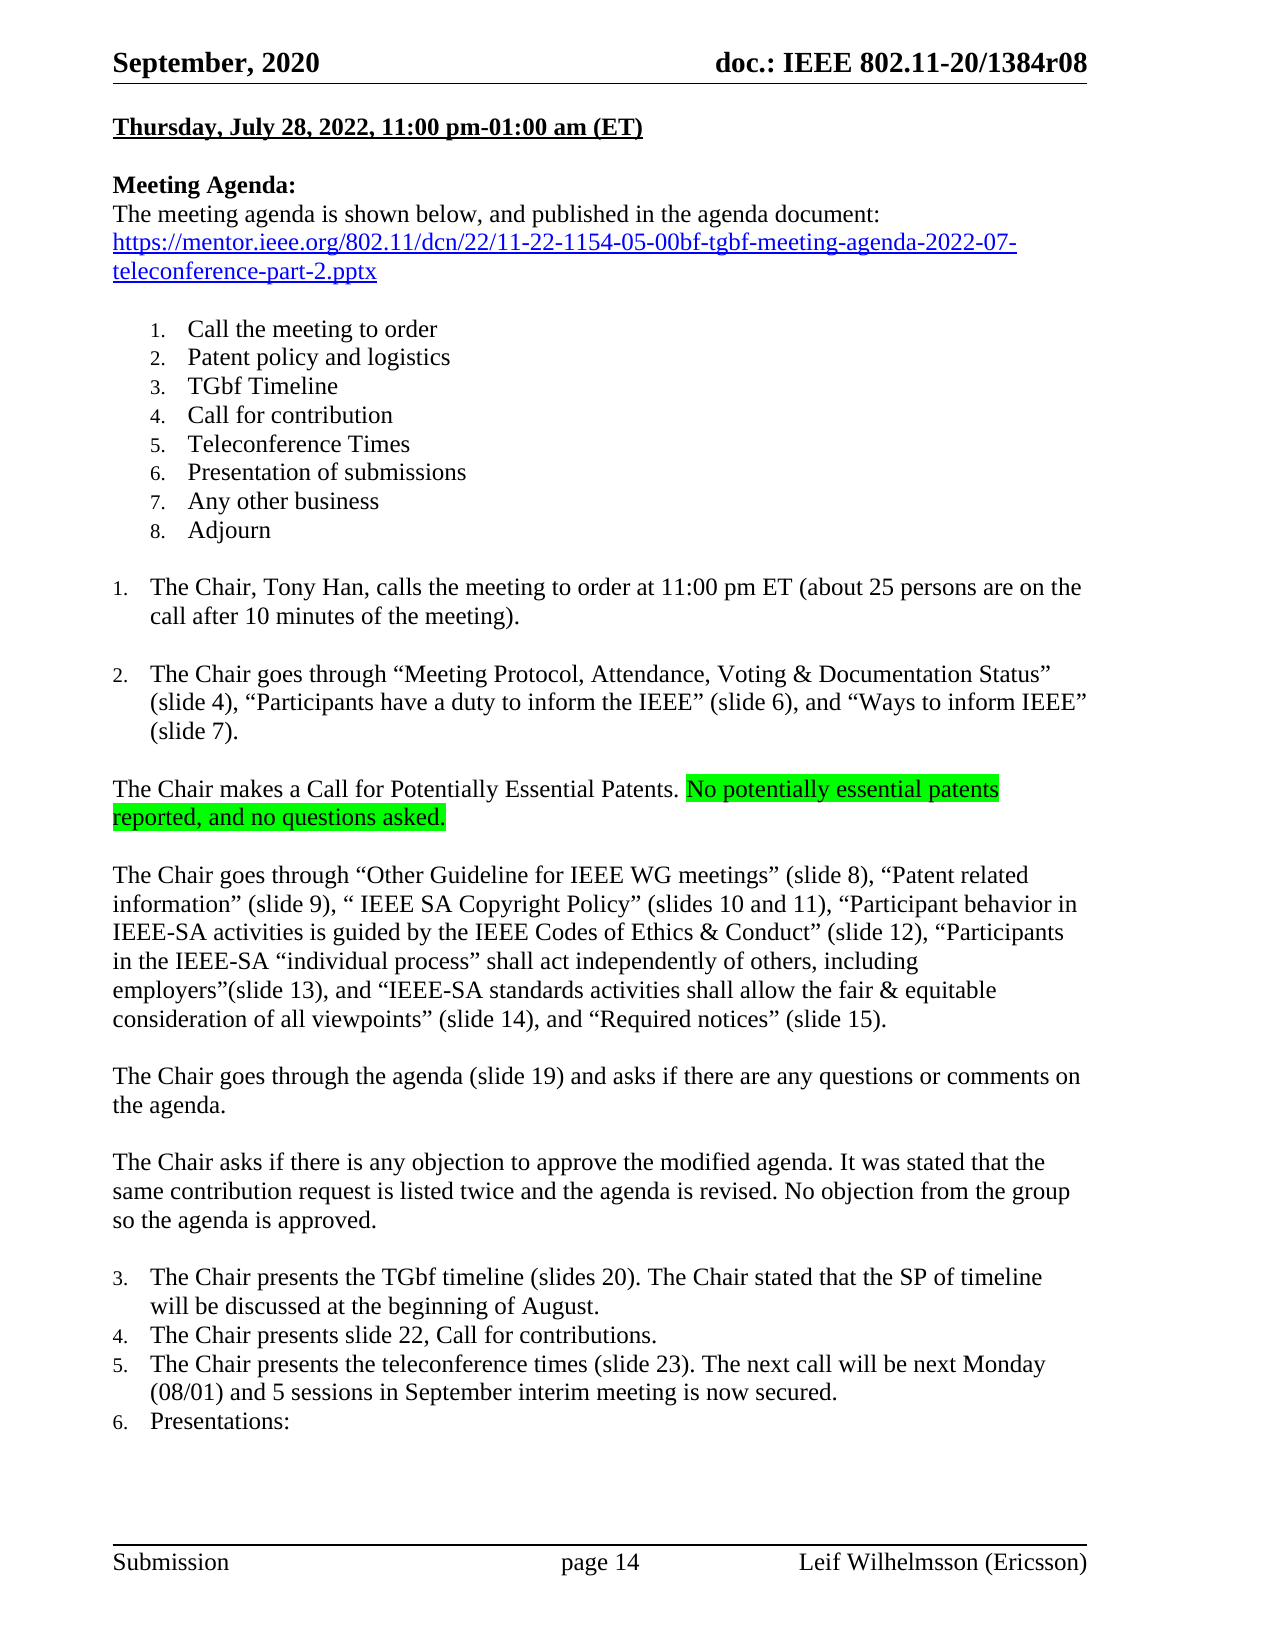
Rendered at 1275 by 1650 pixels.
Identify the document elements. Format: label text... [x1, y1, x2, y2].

text https://mentor.ieee.org/802.11/dcn/22/11-22-1154-05-00bf-tgbf-meeting-agenda-2022-07-teleconference-part-2.pptx [112, 227, 1087, 285]
list Presentations: [112, 1406, 1087, 1435]
text The meeting agenda is shown below, and published in the agenda document: [112, 199, 1087, 227]
text The Chair makes a Call for Potentially Essential Patents. No potentially essential patents reported, and no questions asked. [112, 774, 1087, 831]
text The Chair asks if there is any objection to approve the modified agenda. It was stated that the same contribution request is listed twice and the agenda is revised. No objection from the group so the agenda is approved. [112, 1147, 1087, 1234]
list Adjourn [150, 515, 1087, 544]
text The Chair goes through the agenda (slide 19) and asks if there are any questions or comments on the agenda. [112, 1061, 1087, 1119]
list The Chair, Tony Han, calls the meeting to order at 11:00 pm ET (about 25 persons are on the call after 10 minutes of the meeting). [112, 572, 1087, 630]
list Teleconference Times [150, 429, 1087, 457]
text Thursday, July 28, 2022, 11:00 pm-01:00 am (ET) [112, 112, 1087, 141]
list Presentation of submissions [150, 457, 1087, 486]
list The Chair goes through “Meeting Protocol, Attendance, Voting & Documentation Status” (slide 4), “Participants have a duty to inform the IEEE” (slide 6), and “Ways to inform IEEE” (slide 7). [112, 659, 1087, 745]
text Meeting Agenda: [112, 170, 1087, 199]
list The Chair presents the TGbf timeline (slides 20). The Chair stated that the SP of timeline will be discussed at the beginning of August. [112, 1262, 1087, 1320]
text The Chair goes through “Other Guideline for IEEE WG meetings” (slide 8), “Patent related information” (slide 9), “ IEEE SA Copyright Policy” (slides 10 and 11), “Participant behavior in IEEE-SA activities is guided by the IEEE Codes of Ethics & Conduct” (slide 12), “Participants in the IEEE-SA “individual process” shall act independently of others, including employers”(slide 13), and “IEEE-SA standards activities shall allow the fair & equitable consideration of all viewpoints” (slide 14), and “Required notices” (slide 15). [112, 860, 1087, 1032]
list Patent policy and logistics [150, 342, 1087, 371]
list The Chair presents the teleconference times (slide 23). The next call will be next Monday (08/01) and 5 sessions in September interim meeting is now secured. [112, 1349, 1087, 1406]
list The Chair presents slide 22, Call for contributions. [112, 1320, 1087, 1349]
list Call the meeting to order [150, 314, 1087, 342]
list Any other business [150, 486, 1087, 515]
list TGbf Timeline [150, 371, 1087, 400]
list Call for contribution [150, 400, 1087, 429]
